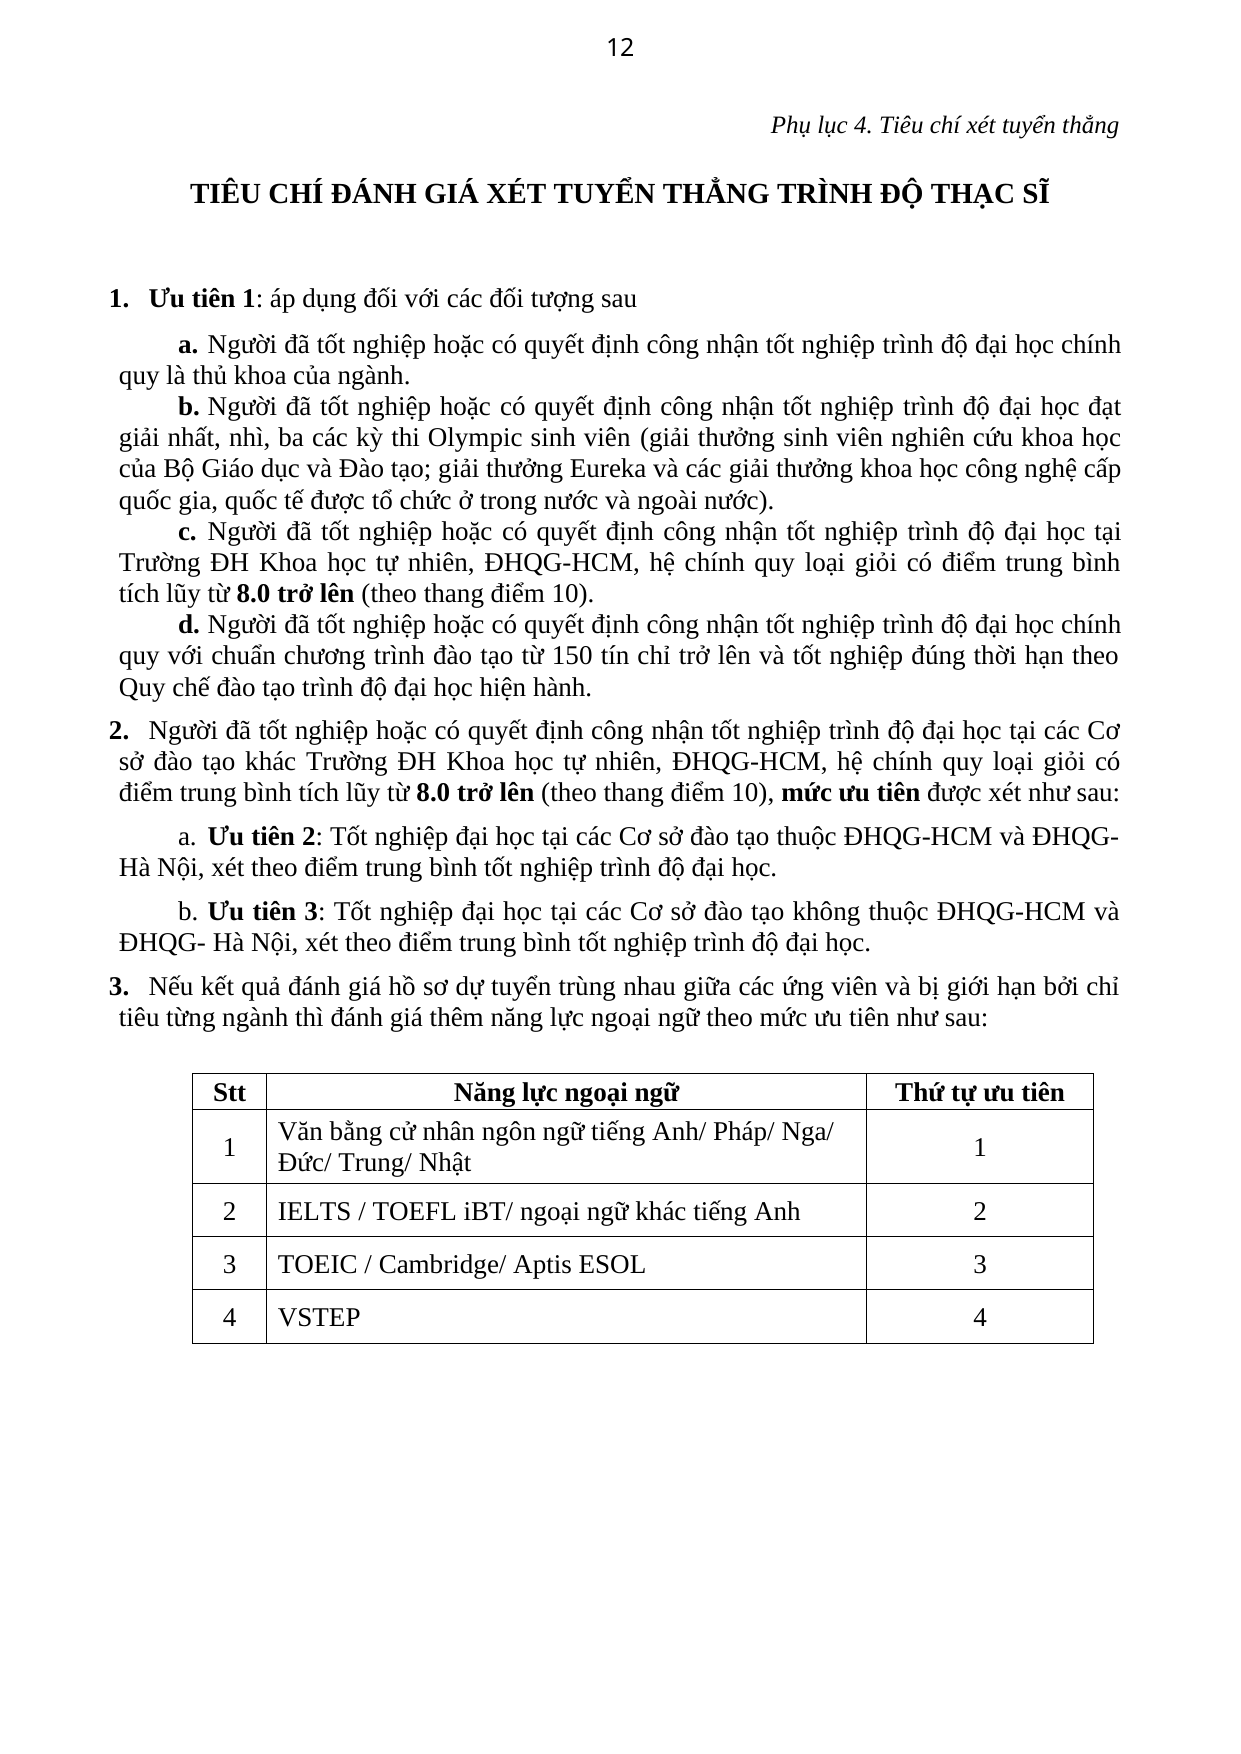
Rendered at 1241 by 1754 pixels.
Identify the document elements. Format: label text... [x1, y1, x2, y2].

list Ưu tiên 3: Tốt nghiệp đại học tại các Cơ sở đào tạo không thuộc ĐHQG-HCM và ĐHQG- Hà Nội, xét theo điểm trung bình tốt nghiệp trình độ đại học. [119, 895, 1121, 957]
list Phụ lục 4. Tiêu chí xét tuyển thẳng [119, 110, 1121, 139]
list Người đã tốt nghiệp hoặc có quyết định công nhận tốt nghiệp trình độ đại học đạt giải nhất, nhì, ba các kỳ thi Olympic sinh viên (giải thưởng sinh viên nghiên cứu khoa học của Bộ Giáo dục và Đào tạo; giải thưởng Eureka và các giải thưởng khoa học công nghệ cấp quốc gia, quốc tế được tổ chức ở trong nước và ngoài nước). [119, 390, 1121, 515]
list Ưu tiên 2: Tốt nghiệp đại học tại các Cơ sở đào tạo thuộc ĐHQG-HCM và ĐHQG- Hà Nội, xét theo điểm trung bình tốt nghiệp trình độ đại học. [119, 820, 1121, 882]
table_cell 4 [867, 1290, 1093, 1342]
table_header Thứ tự ưu tiên [867, 1074, 1093, 1109]
list Người đã tốt nghiệp hoặc có quyết định công nhận tốt nghiệp trình độ đại học chính quy với chuẩn chương trình đào tạo từ 150 tín chỉ trở lên và tốt nghiệp đúng thời hạn theo Quy chế đào tạo trình độ đại học hiện hành. [119, 608, 1121, 702]
table_cell 2 [867, 1184, 1093, 1236]
table_cell 2 [193, 1184, 266, 1236]
list Người đã tốt nghiệp hoặc có quyết định công nhận tốt nghiệp trình độ đại học tại các Cơ sở đào tạo khác Trường ĐH Khoa học tự nhiên, ĐHQG-HCM, hệ chính quy loại giỏi có điểm trung bình tích lũy từ 8.0 trở lên (theo thang điểm 10), mức ưu tiên được xét như sau: [119, 714, 1121, 808]
list Ưu tiên 1: áp dụng đối với các đối tượng sau [119, 282, 1121, 313]
table_cell 4 [193, 1290, 266, 1342]
table_cell TOEIC / Cambridge/ Aptis ESOL [267, 1237, 866, 1289]
table_cell 1 [193, 1110, 266, 1183]
table_cell Văn bằng cử nhân ngôn ngữ tiếng Anh/ Pháp/ Nga/ Đức/ Trung/ Nhật [267, 1110, 866, 1183]
table_cell 3 [867, 1237, 1093, 1289]
table_cell 1 [867, 1110, 1093, 1183]
table_header Năng lực ngoại ngữ [267, 1074, 866, 1109]
table_cell VSTEP [267, 1290, 866, 1342]
table_cell IELTS / TOEFL iBT/ ngoại ngữ khác tiếng Anh [267, 1184, 866, 1236]
list Người đã tốt nghiệp hoặc có quyết định công nhận tốt nghiệp trình độ đại học chính quy là thủ khoa của ngành. [119, 328, 1121, 390]
list Người đã tốt nghiệp hoặc có quyết định công nhận tốt nghiệp trình độ đại học tại Trường ĐH Khoa học tự nhiên, ĐHQG-HCM, hệ chính quy loại giỏi có điểm trung bình tích lũy từ 8.0 trở lên (theo thang điểm 10). [119, 515, 1121, 608]
table_header Stt [193, 1074, 266, 1109]
list Nếu kết quả đánh giá hồ sơ dự tuyển trùng nhau giữa các ứng viên và bị giới hạn bởi chỉ tiêu từng ngành thì đánh giá thêm năng lực ngoại ngữ theo mức ưu tiên như sau: [119, 970, 1121, 1032]
table_cell 3 [193, 1237, 266, 1289]
list TIÊU CHÍ ĐÁNH GIÁ XÉT TUYỂN THẲNG TRÌNH ĐỘ THẠC SĨ [119, 177, 1121, 210]
